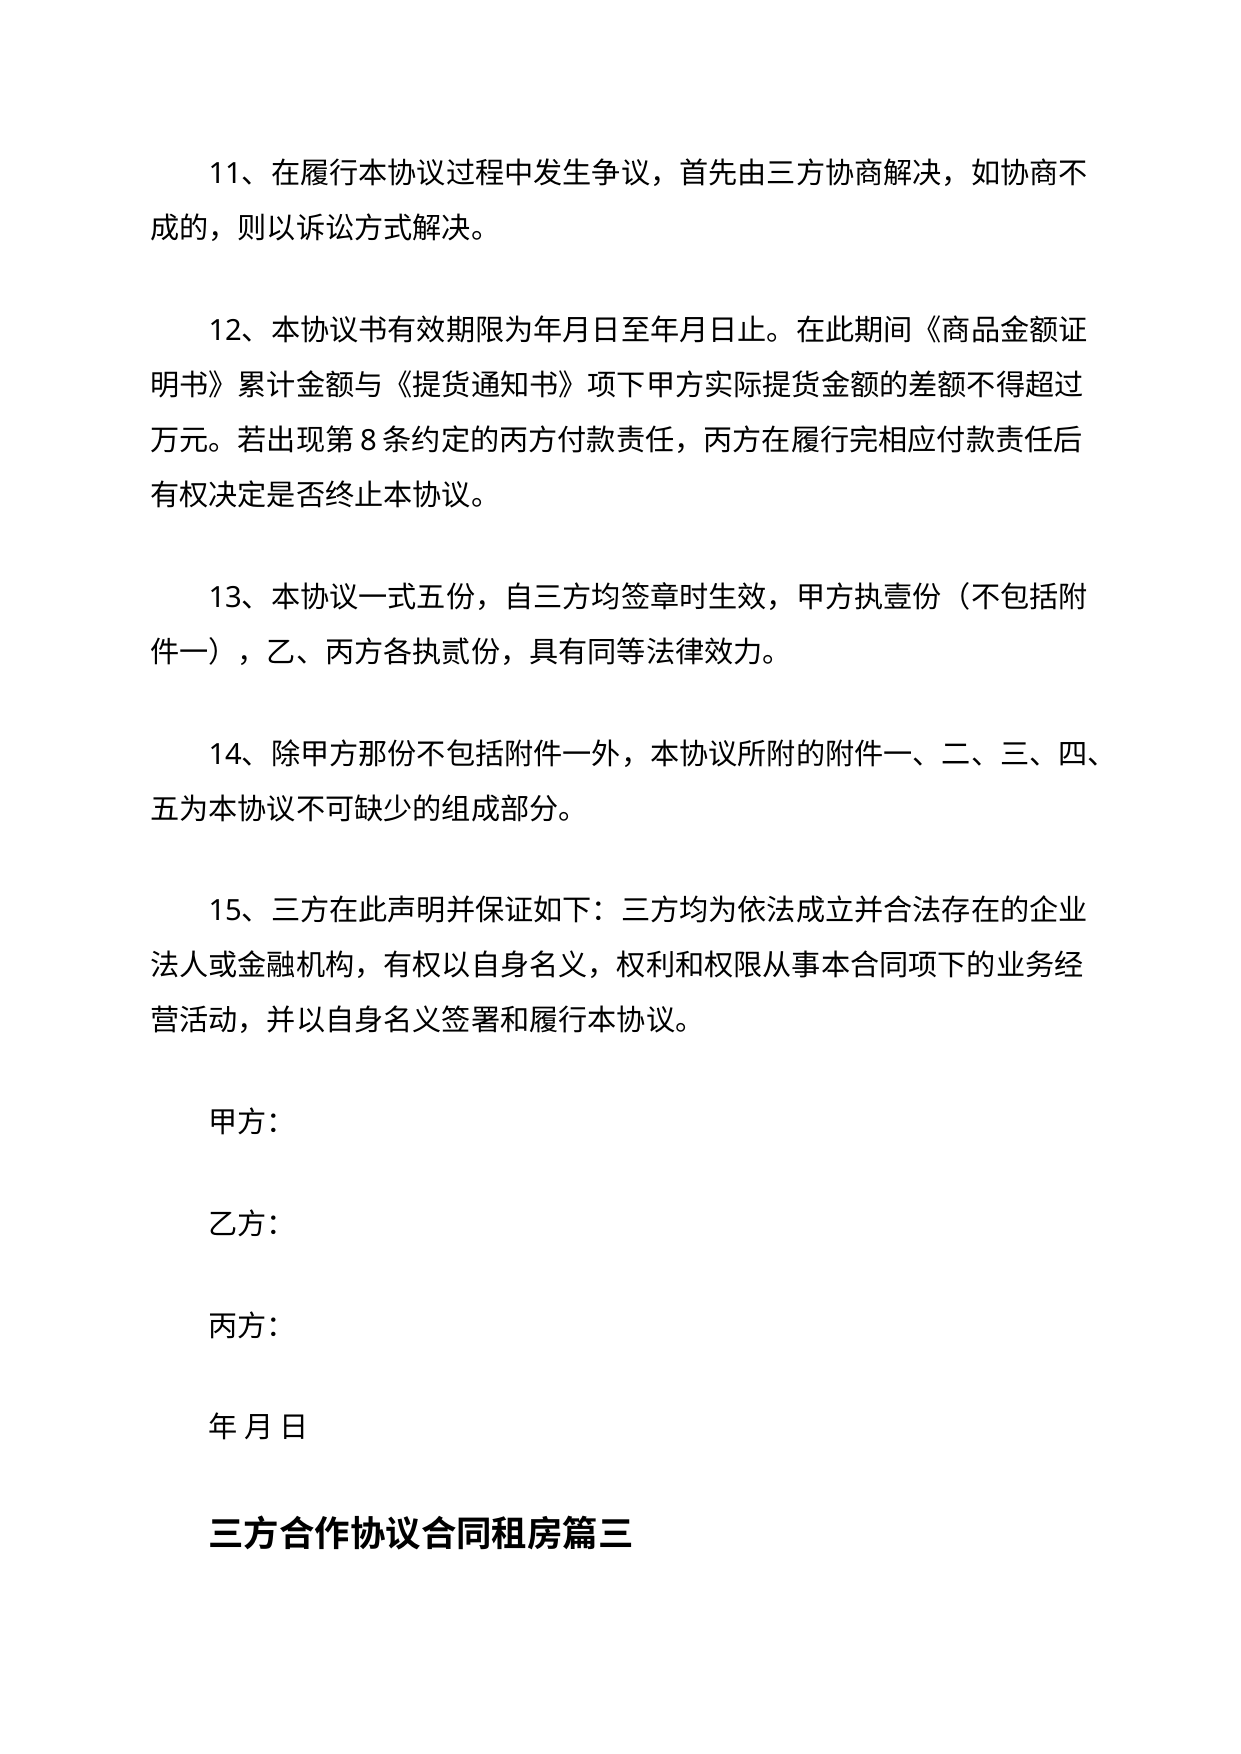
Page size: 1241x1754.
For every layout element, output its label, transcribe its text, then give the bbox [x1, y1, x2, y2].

text 13、本协议一式五份，自三方均签章时生效，甲方执壹份（不包括附件一），乙、丙方各执贰份，具有同等法律效力。 [150, 573, 1090, 671]
text 12、本协议书有效期限为年月日至年月日止。在此期间《商品金额证明书》累计金额与《提货通知书》项下甲方实际提货金额的差额不得超过万元。若出现第8条约定的丙方付款责任，丙方在履行完相应付款责任后有权决定是否终止本协议。 [150, 307, 1090, 514]
text 乙方： [150, 1200, 1090, 1243]
text 年 月 日 [150, 1404, 1090, 1446]
text 14、除甲方那份不包括附件一外，本协议所附的附件一、二、三、四、五为本协议不可缺少的组成部分。 [150, 730, 1090, 827]
text 11、在履行本协议过程中发生争议，首先由三方协商解决，如协商不成的，则以诉讼方式解决。 [150, 150, 1090, 247]
text 丙方： [150, 1302, 1090, 1344]
text 三方合作协议合同租房篇三 [150, 1506, 1090, 1557]
text 15、三方在此声明并保证如下：三方均为依法成立并合法存在的企业法人或金融机构，有权以自身名义，权利和权限从事本合同项下的业务经营活动，并以自身名义签署和履行本协议。 [150, 887, 1090, 1039]
text 甲方： [150, 1099, 1090, 1141]
